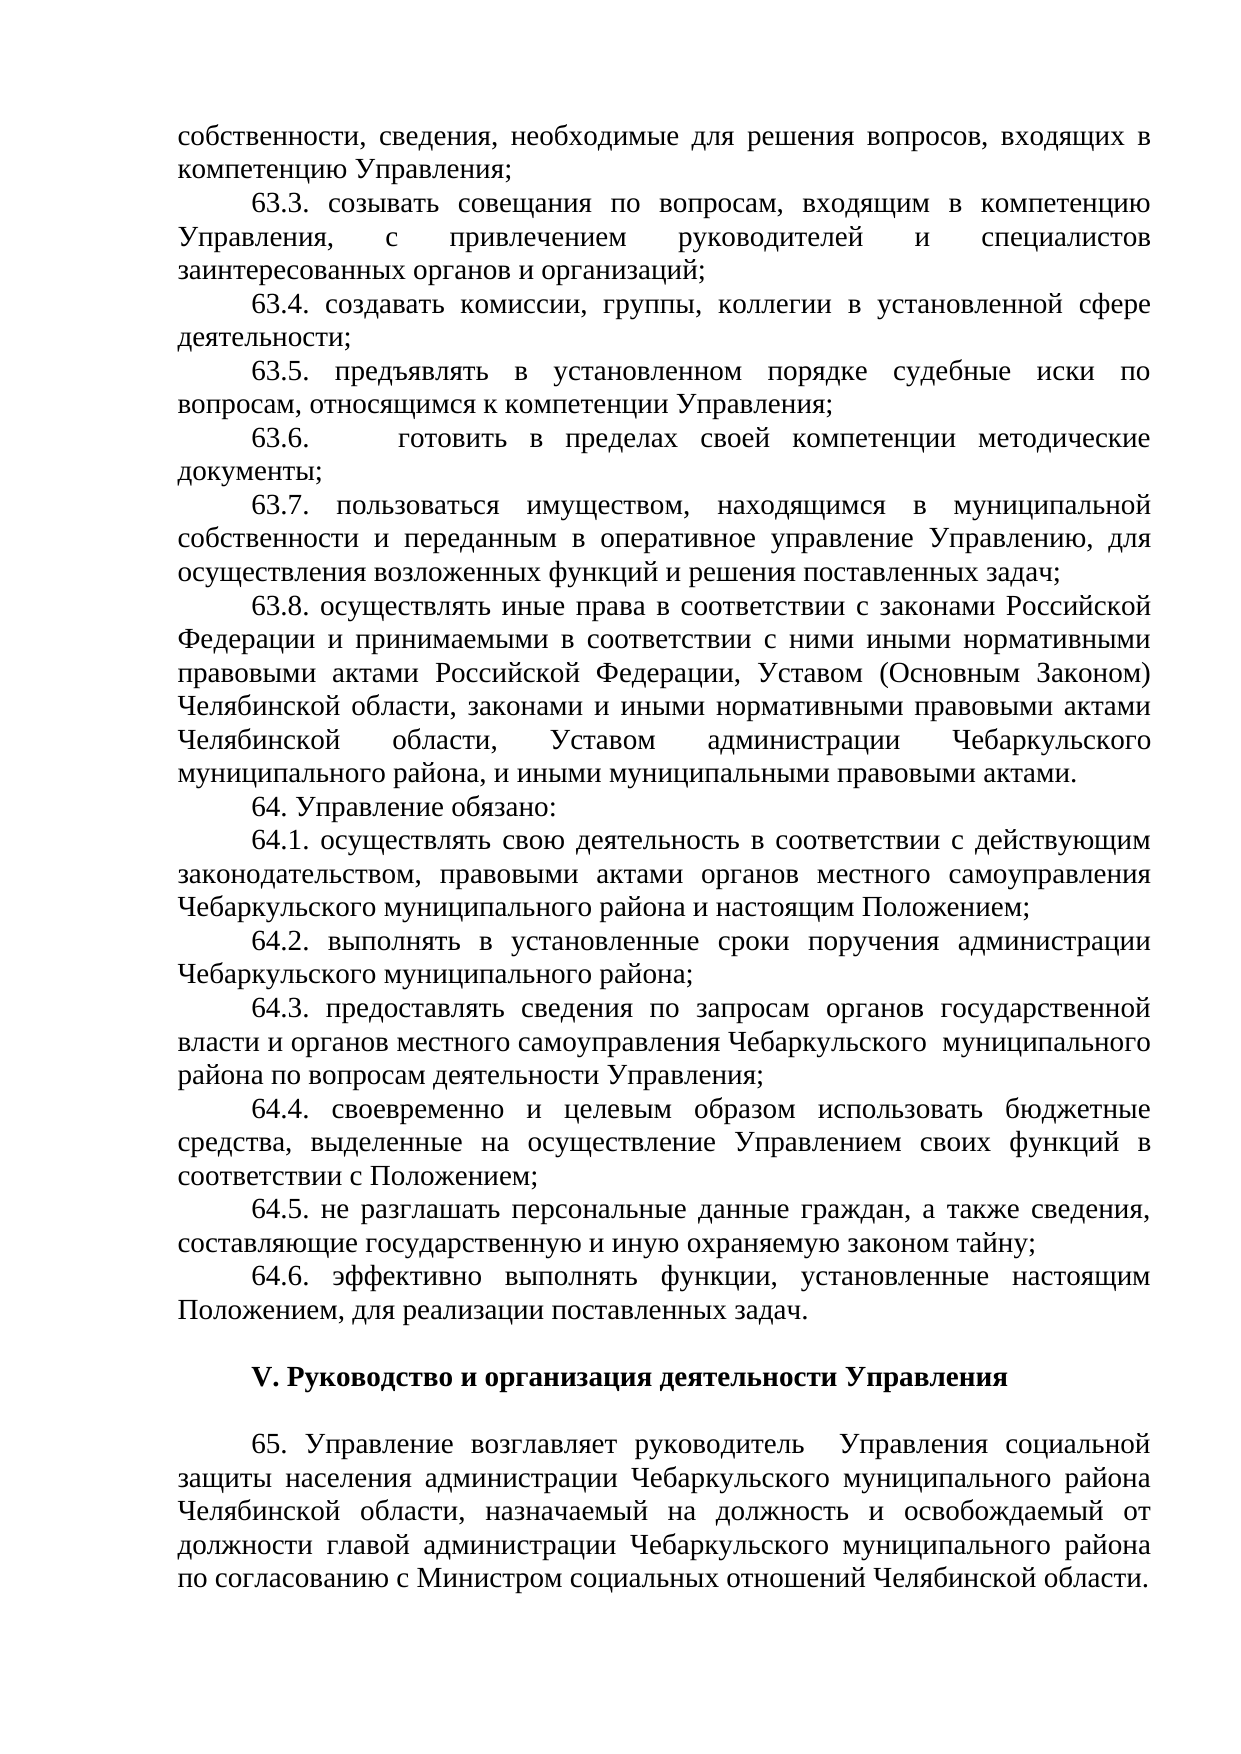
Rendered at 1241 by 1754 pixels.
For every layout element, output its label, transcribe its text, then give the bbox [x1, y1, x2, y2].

text 63.8. осуществлять иные права в соответствии с законами Российской Федерации и принимаемыми в соответствии с ними иными нормативными правовыми актами Российской Федерации, Уставом (Основным Законом) Челябинской области, законами и иными нормативными правовыми актами Челябинской области, Уставом администрации Чебаркульского муниципального района, и иными муниципальными правовыми актами. [177, 588, 1152, 789]
text 64. Управление обязано: [177, 789, 1152, 822]
text 64.4. своевременно и целевым образом использовать бюджетные средства, выделенные на осуществление Управлением своих функций в соответствии с Положением; [177, 1091, 1152, 1191]
text 65. Управление возглавляет руководитель Управления социальной защиты населения администрации Чебаркульского муниципального района Челябинской области, назначаемый на должность и освобождаемый от должности главой администрации Чебаркульского муниципального района по согласованию с Министром социальных отношений Челябинской области. [177, 1426, 1152, 1594]
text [177, 118, 1152, 185]
text 63.5. предъявлять в установленном порядке судебные иски по вопросам, относящимся к компетенции Управления; [177, 353, 1152, 420]
text 64.6. эффективно выполнять функции, установленные настоящим Положением, для реализации поставленных задач. [177, 1258, 1152, 1326]
text 64.2. выполнять в установленные сроки поручения администрации Чебаркульского муниципального района; [177, 923, 1152, 990]
text V. Руководство и организация деятельности Управления [177, 1359, 1152, 1393]
text 63.6. готовить в пределах своей компетенции методические документы; [177, 420, 1152, 487]
text 64.3. предоставлять сведения по запросам органов государственной власти и органов местного самоуправления Чебаркульского муниципального района по вопросам деятельности Управления; [177, 990, 1152, 1091]
text 63.4. создавать комиссии, группы, коллегии в установленной сфере деятельности; [177, 286, 1152, 353]
text 63.7. пользоваться имуществом, находящимся в муниципальной собственности и переданным в оперативное управление Управлению, для осуществления возложенных функций и решения поставленных задач; [177, 487, 1152, 588]
text 64.1. осуществлять свою деятельность в соответствии с действующим законодательством, правовыми актами органов местного самоуправления Чебаркульского муниципального района и настоящим Положением; [177, 822, 1152, 923]
text 64.5. не разглашать персональные данные граждан, а также сведения, составляющие государственную и иную охраняемую законом тайну; [177, 1191, 1152, 1258]
text 63.3. созывать совещания по вопросам, входящим в компетенцию Управления, с привлечением руководителей и специалистов заинтересованных органов и организаций; [177, 185, 1152, 286]
